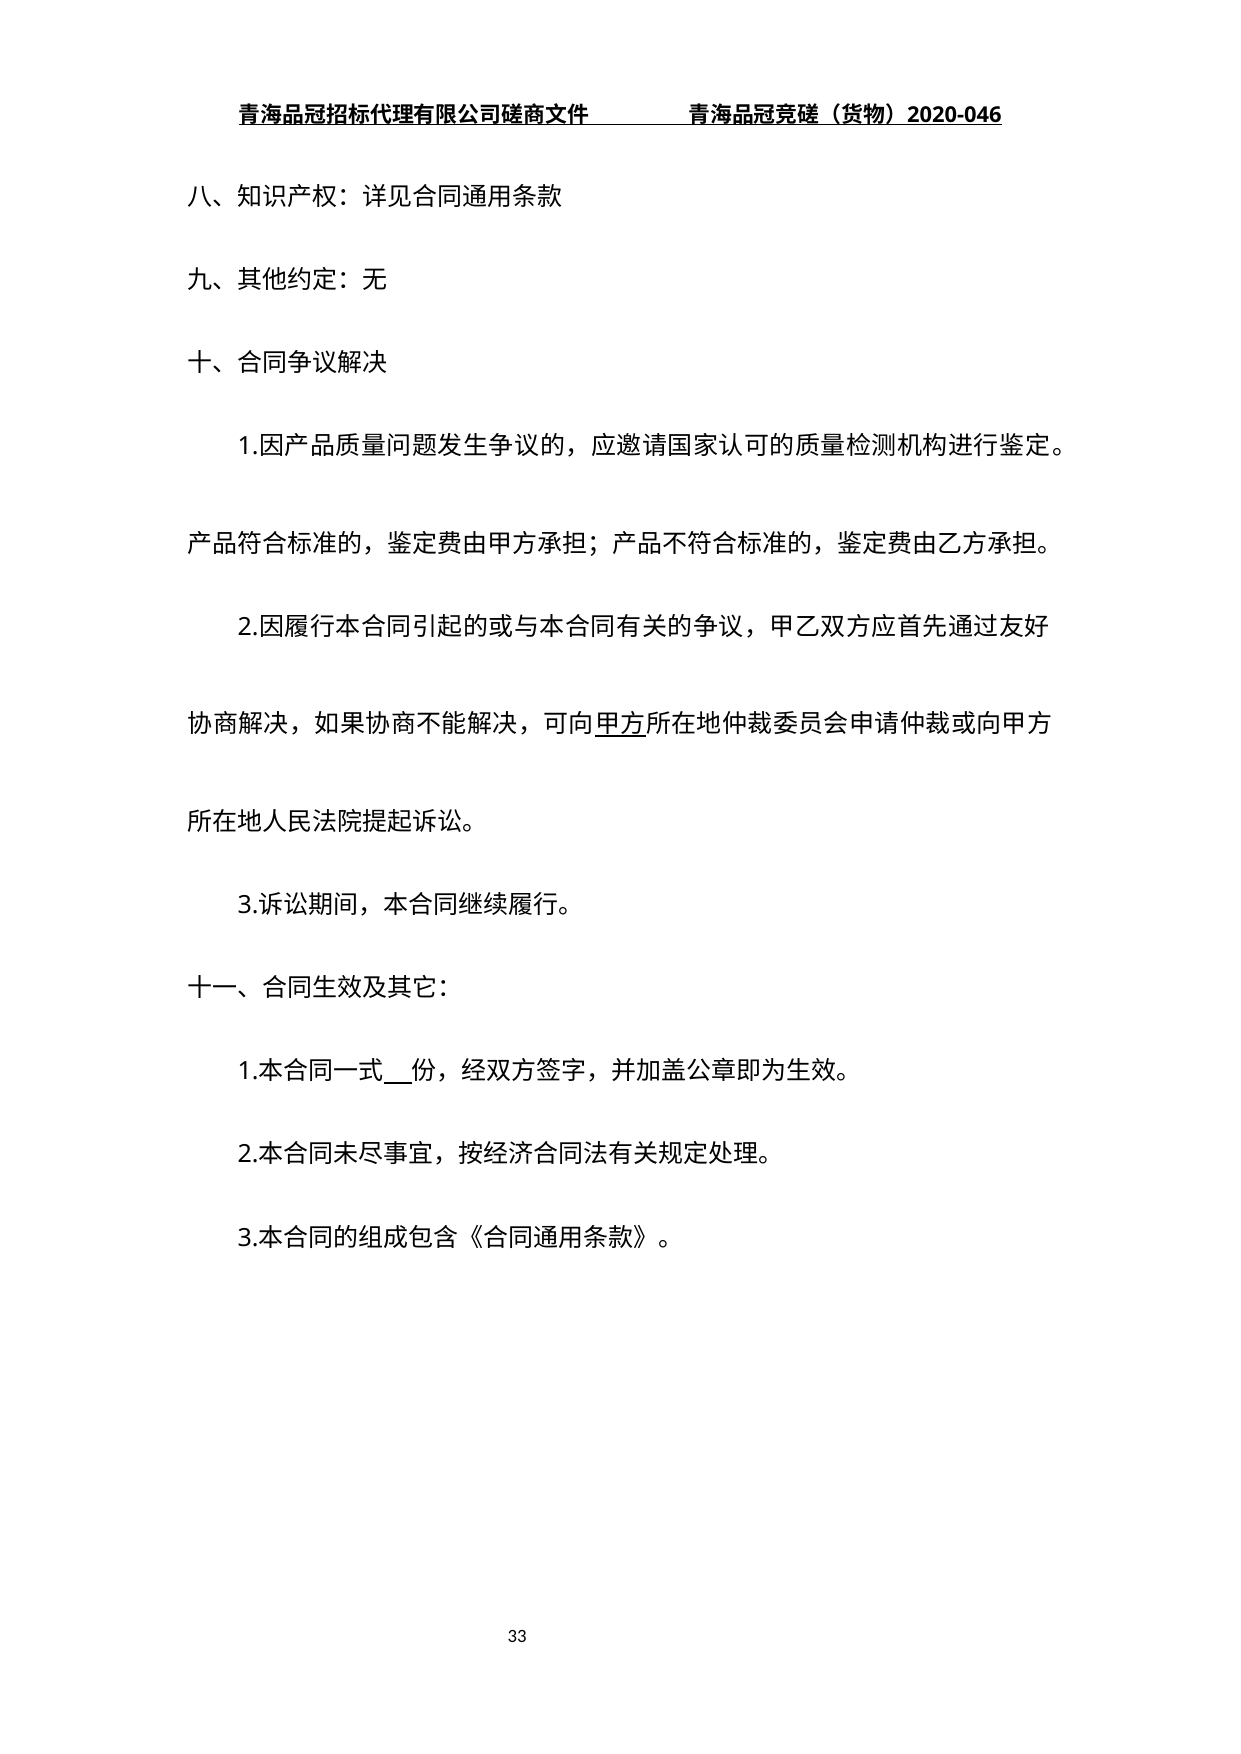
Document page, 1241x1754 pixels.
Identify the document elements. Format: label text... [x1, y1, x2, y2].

text 2.因履行本合同引起的或与本合同有关的争议，甲乙双方应首先通过友好协商解决，如果协商不能解决，可向甲方所在地仲裁委员会申请仲裁或向甲方所在地人民法院提起诉讼。 [187, 592, 1053, 852]
text 十一、合同生效及其它： [187, 953, 1053, 1018]
text 3.诉讼期间，本合同继续履行。 [187, 870, 1053, 935]
text 八、知识产权：详见合同通用条款 [187, 162, 1053, 227]
text 九、其他约定：无 [187, 245, 1053, 310]
text 1.因产品质量问题发生争议的，应邀请国家认可的质量检测机构进行鉴定。产品符合标准的，鉴定费由甲方承担；产品不符合标准的，鉴定费由乙方承担。 [187, 411, 1053, 574]
text 十、合同争议解决 [187, 328, 1053, 393]
text 1.本合同一式 份，经双方签字，并加盖公章即为生效。 [187, 1036, 1053, 1101]
text 2.本合同未尽事宜，按经济合同法有关规定处理。 [187, 1119, 1053, 1184]
text 3.本合同的组成包含《合同通用条款》。 [187, 1203, 1053, 1268]
